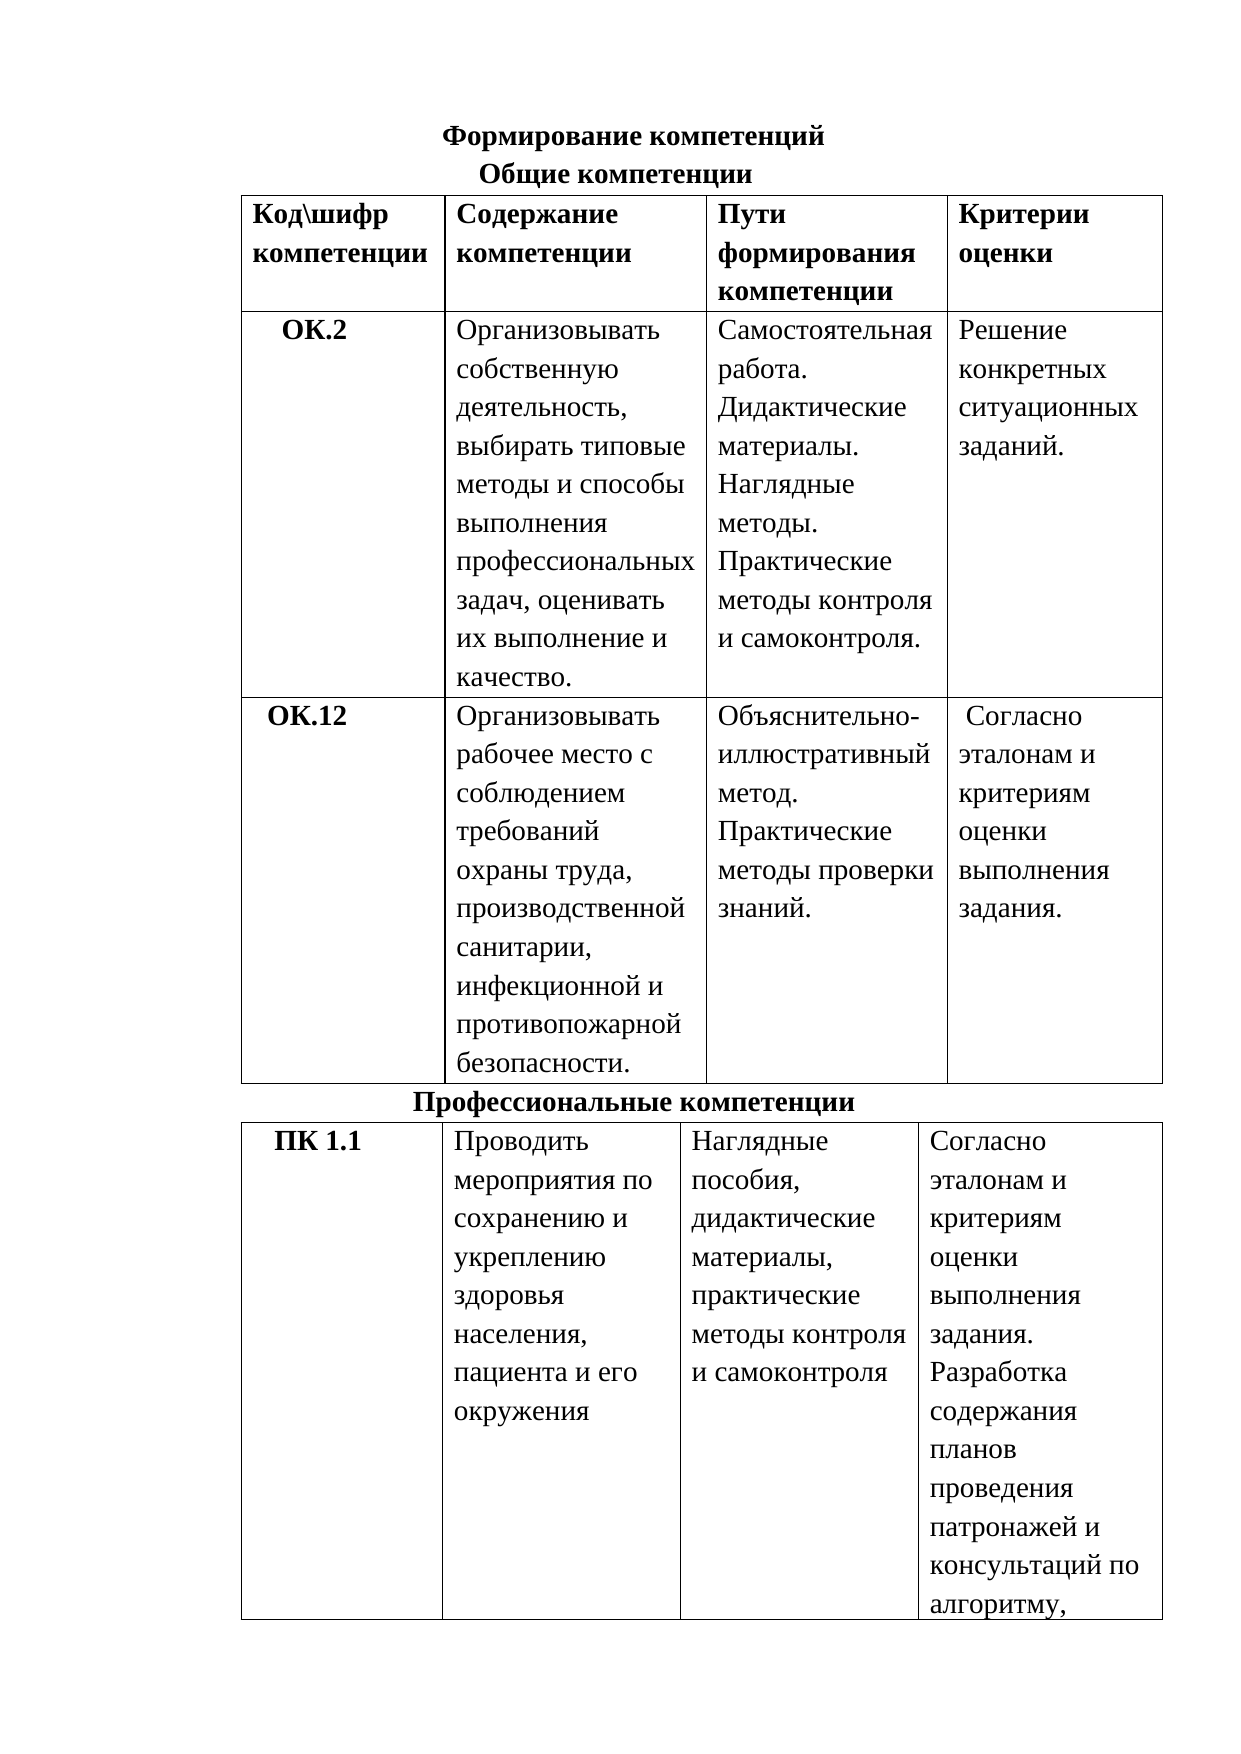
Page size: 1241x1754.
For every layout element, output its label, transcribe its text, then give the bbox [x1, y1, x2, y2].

table_cell Организовывать рабочее место с соблюдением требований охраны труда, производственной санитарии, инфекционной и противопожарной безопасности. [446, 698, 706, 1083]
table_cell Решение конкретных ситуационных заданий. [948, 312, 1162, 697]
text Общие компетенции [252, 157, 1152, 190]
table_header Код\шифр компетенции [242, 196, 444, 311]
table_header ПК 1.1 [242, 1123, 442, 1619]
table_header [919, 1123, 1162, 1619]
text Формирование компетенций [252, 118, 1152, 152]
table_cell Согласно эталонам и критериям оценки выполнения задания. [948, 698, 1162, 1083]
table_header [681, 1123, 918, 1619]
table_header Содержание компетенции [446, 196, 706, 311]
table_cell Самостоятельная работа. Дидактические материалы. Наглядные методы. Практические методы контроля и самоконтроля. [707, 312, 947, 697]
table_cell Объяснительно-иллюстративный метод. Практические методы проверки знаний. [707, 698, 947, 1083]
table_cell Организовывать собственную деятельность, выбирать типовые методы и способы выполнения профессиональных задач, оценивать их выполнение и качество. [446, 312, 706, 697]
table_header Критерии оценки [948, 196, 1162, 311]
table_cell ОК.2 [242, 312, 444, 697]
text Профессиональные компетенции [252, 1084, 1152, 1117]
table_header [443, 1123, 680, 1619]
table_header Пути формирования компетенции [707, 196, 947, 311]
table_cell ОК.12 [242, 698, 444, 1083]
